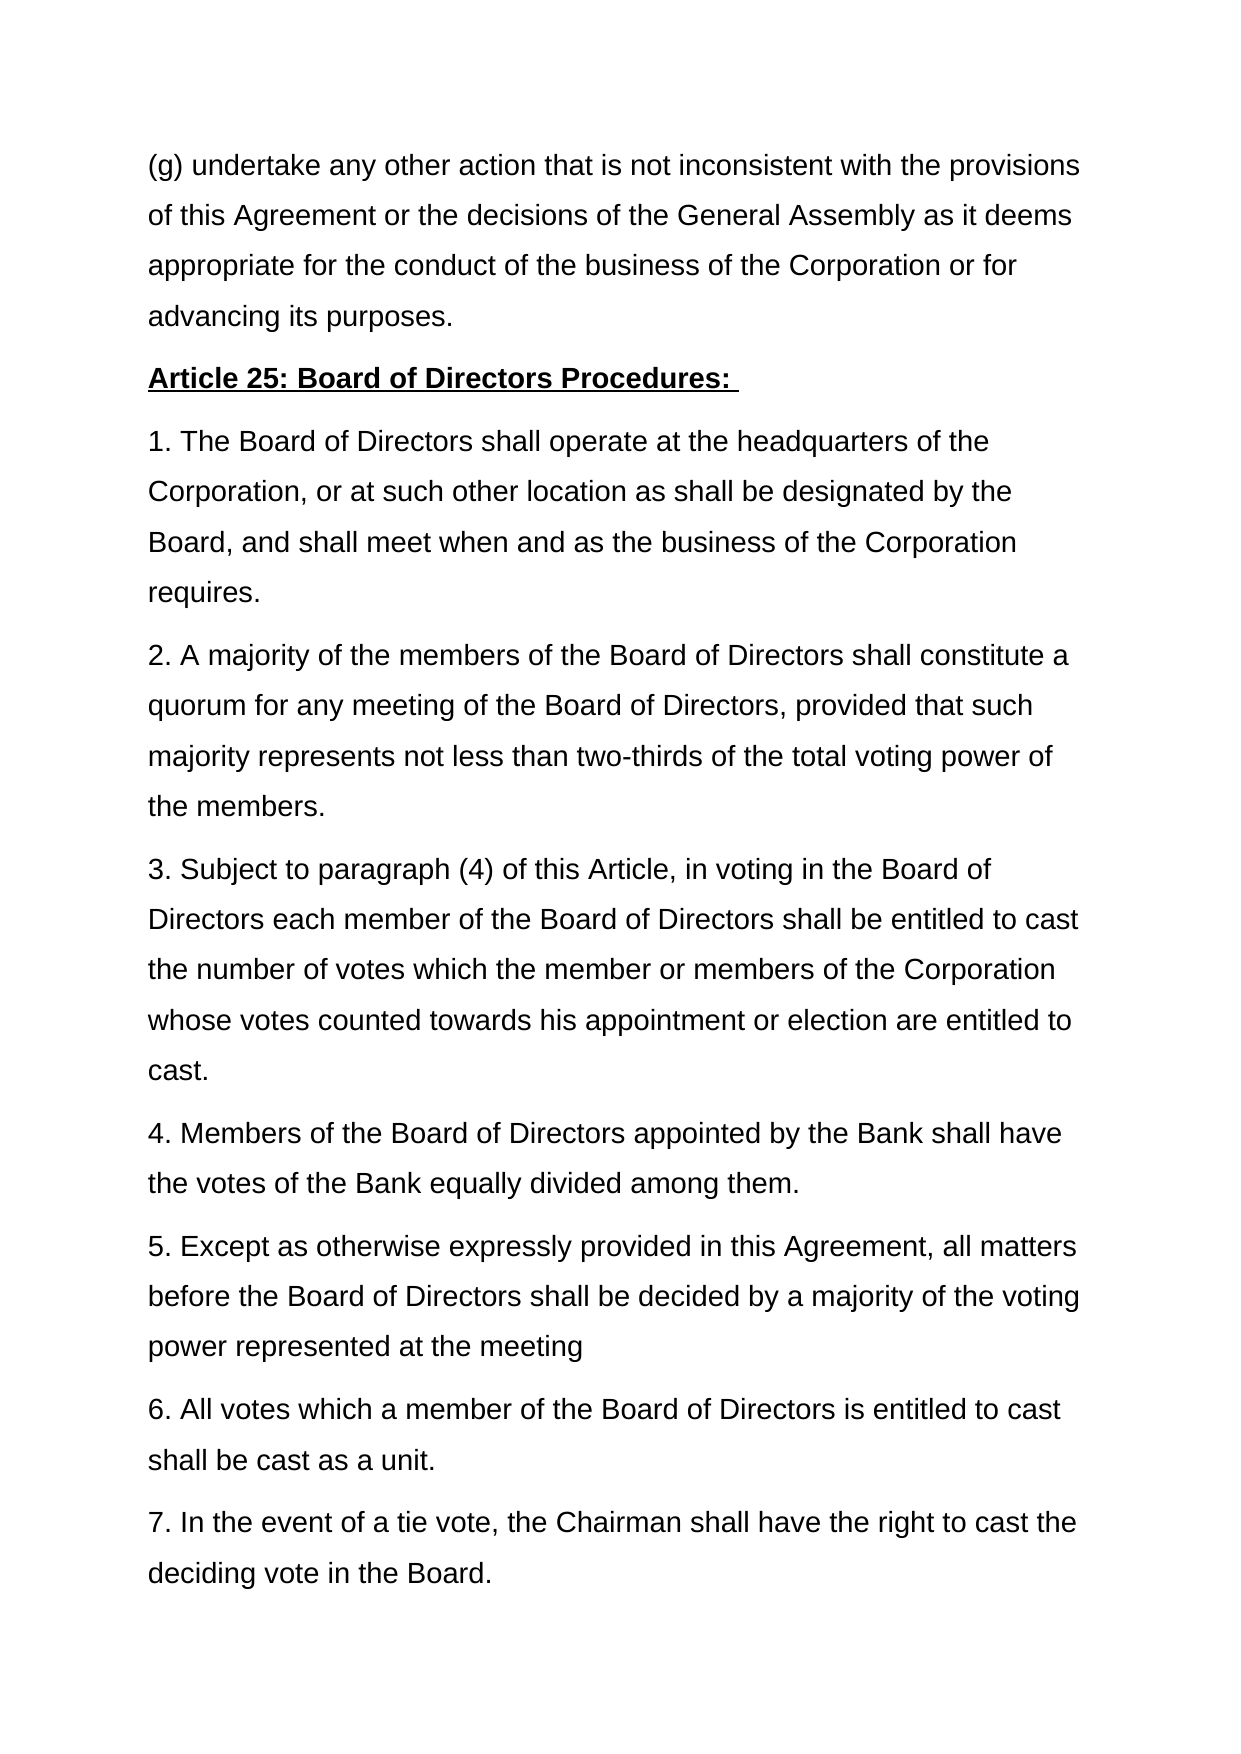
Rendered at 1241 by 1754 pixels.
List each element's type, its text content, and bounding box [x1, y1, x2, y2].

text 4. Members of the Board of Directors appointed by the Bank shall have the votes of the Bank equally divided among them. [148, 1116, 1093, 1199]
text Article 25: Board of Directors Procedures: [148, 361, 1093, 395]
text 6. All votes which a member of the Board of Directors is entitled to cast shall be cast as a unit. [148, 1392, 1093, 1476]
text 3. Subject to paragraph (4) of this Article, in voting in the Board of Directors each member of the Board of Directors shall be entitled to cast the number of votes which the member or members of the Corporation whose votes counted towards his appointment or election are entitled to cast. [148, 852, 1093, 1086]
text 5. Except as otherwise expressly provided in this Agreement, all matters before the Board of Directors shall be decided by a majority of the voting power represented at the meeting [148, 1229, 1093, 1363]
text (g) undertake any other action that is not inconsistent with the provisions of this Agreement or the decisions of the General Assembly as it deems appropriate for the conduct of the business of the Corporation or for advancing its purposes. [148, 148, 1093, 332]
text 7. In the event of a tie vote, the Chairman shall have the right to cast the deciding vote in the Board. [148, 1505, 1093, 1589]
text 2. A majority of the members of the Board of Directors shall constitute a quorum for any meeting of the Board of Directors, provided that such majority represents not less than two-thirds of the total voting power of the members. [148, 638, 1093, 822]
text 1. The Board of Directors shall operate at the headquarters of the Corporation, or at such other location as shall be designated by the Board, and shall meet when and as the business of the Corporation requires. [148, 424, 1093, 609]
